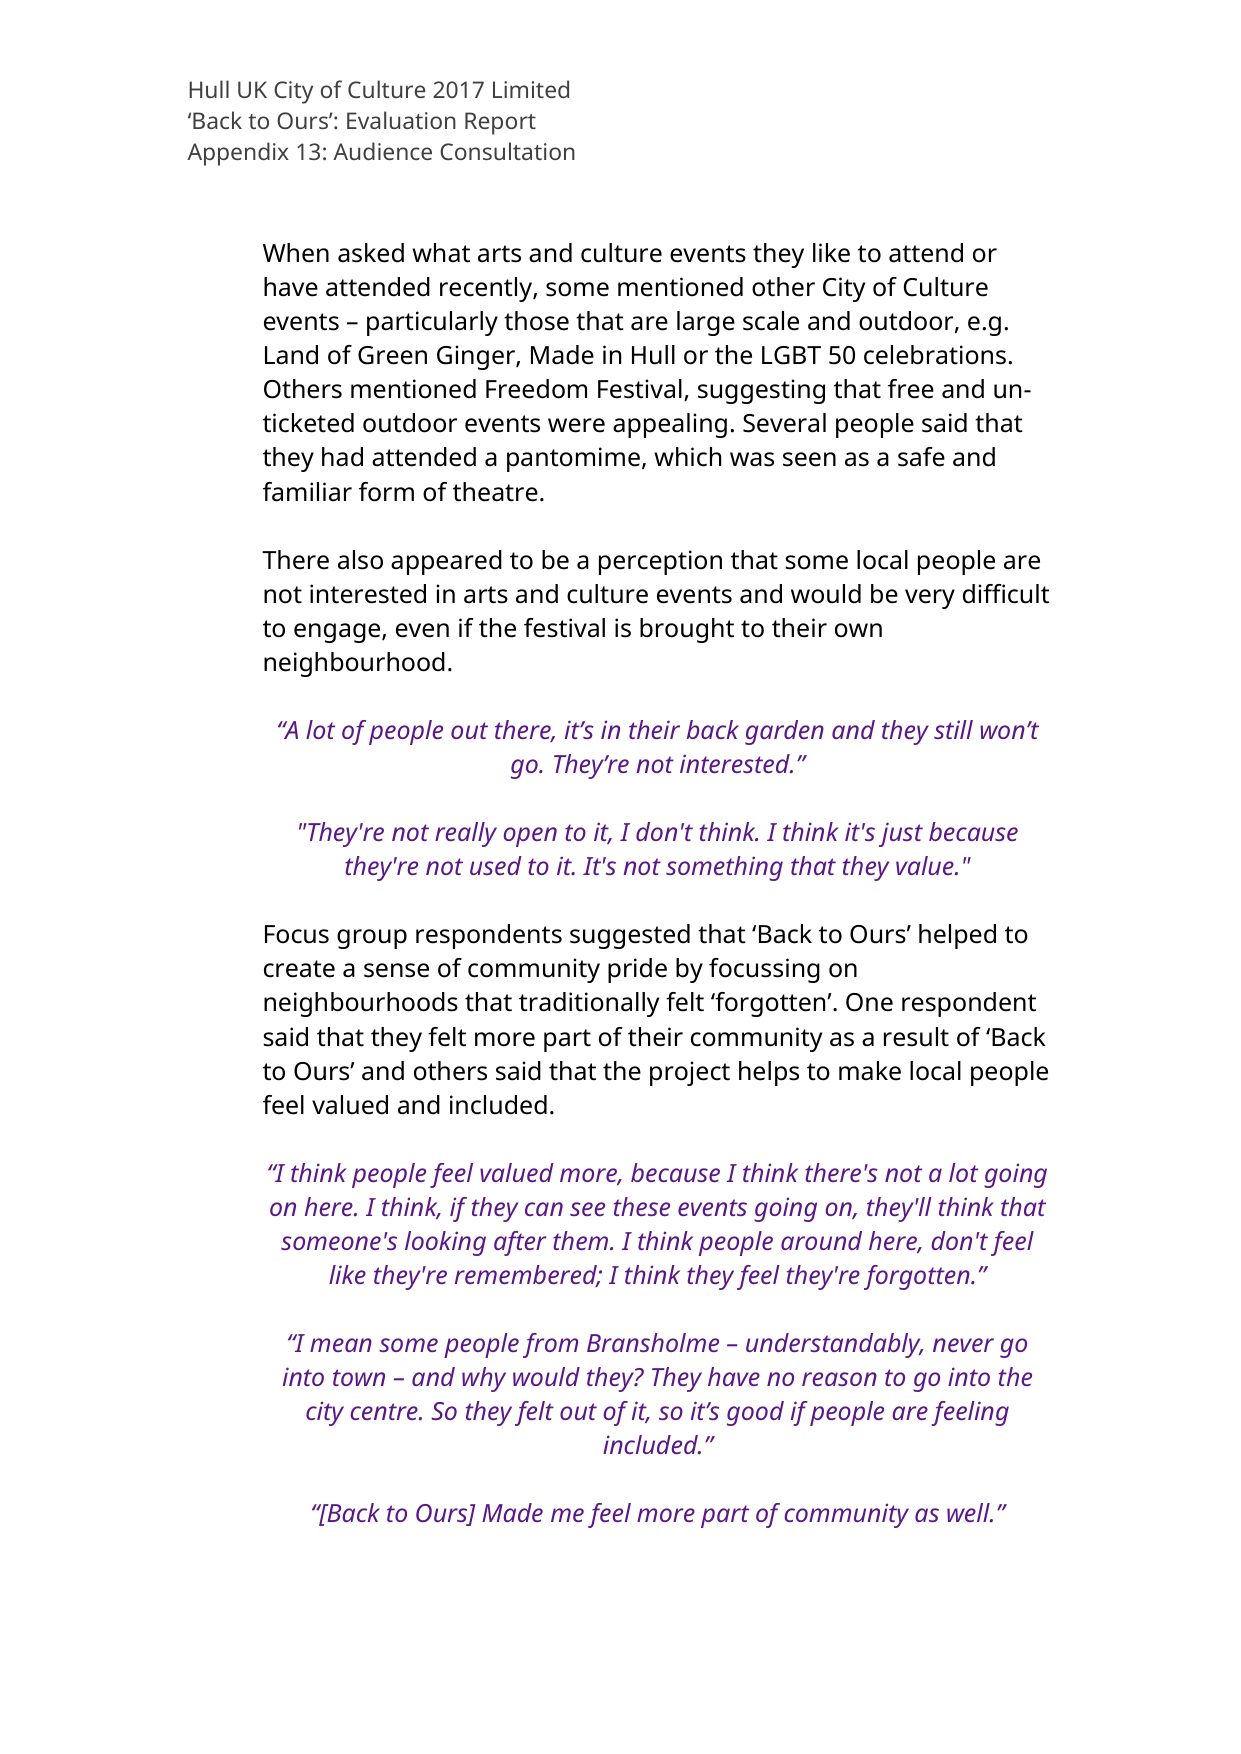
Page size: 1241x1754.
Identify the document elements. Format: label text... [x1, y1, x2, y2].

text Focus group respondents suggested that ‘Back to Ours’ helped to create a sense of community pride by focussing on neighbourhoods that traditionally felt ‘forgotten’. One respondent said that they felt more part of their community as a result of ‘Back to Ours’ and others said that the project helps to make local people feel valued and included. [262, 917, 1053, 1121]
text "They're not really open to it, I don't think. I think it's just because they're not used to it. It's not something that they value." [262, 815, 1053, 883]
text “I mean some people from Bransholme – understandably, never go into town – and why would they? They have no reason to go into the city centre. So they felt out of it, so it’s good if people are feeling included.” [262, 1326, 1053, 1462]
text “A lot of people out there, it’s in their back garden and they still won’t go. They’re not interested.” [262, 713, 1053, 781]
text “I think people feel valued more, because I think there's not a lot going on here. I think, if they can see these events going on, they'll think that someone's looking after them. I think people around here, don't feel like they're remembered; I think they feel they're forgotten.” [262, 1155, 1053, 1292]
text “[Back to Ours] Made me feel more part of community as well.” [262, 1496, 1053, 1530]
text When asked what arts and culture events they like to attend or have attended recently, some mentioned other City of Culture events – particularly those that are large scale and outdoor, e.g. Land of Green Ginger, Made in Hull or the LGBT 50 celebrations. Others mentioned Freedom Festival, suggesting that free and un-ticketed outdoor events were appealing. Several people said that they had attended a pantomime, which was seen as a safe and familiar form of theatre. [262, 236, 1053, 508]
text There also appeared to be a perception that some local people are not interested in arts and culture events and would be very difficult to engage, even if the festival is brought to their own neighbourhood. [262, 542, 1053, 678]
